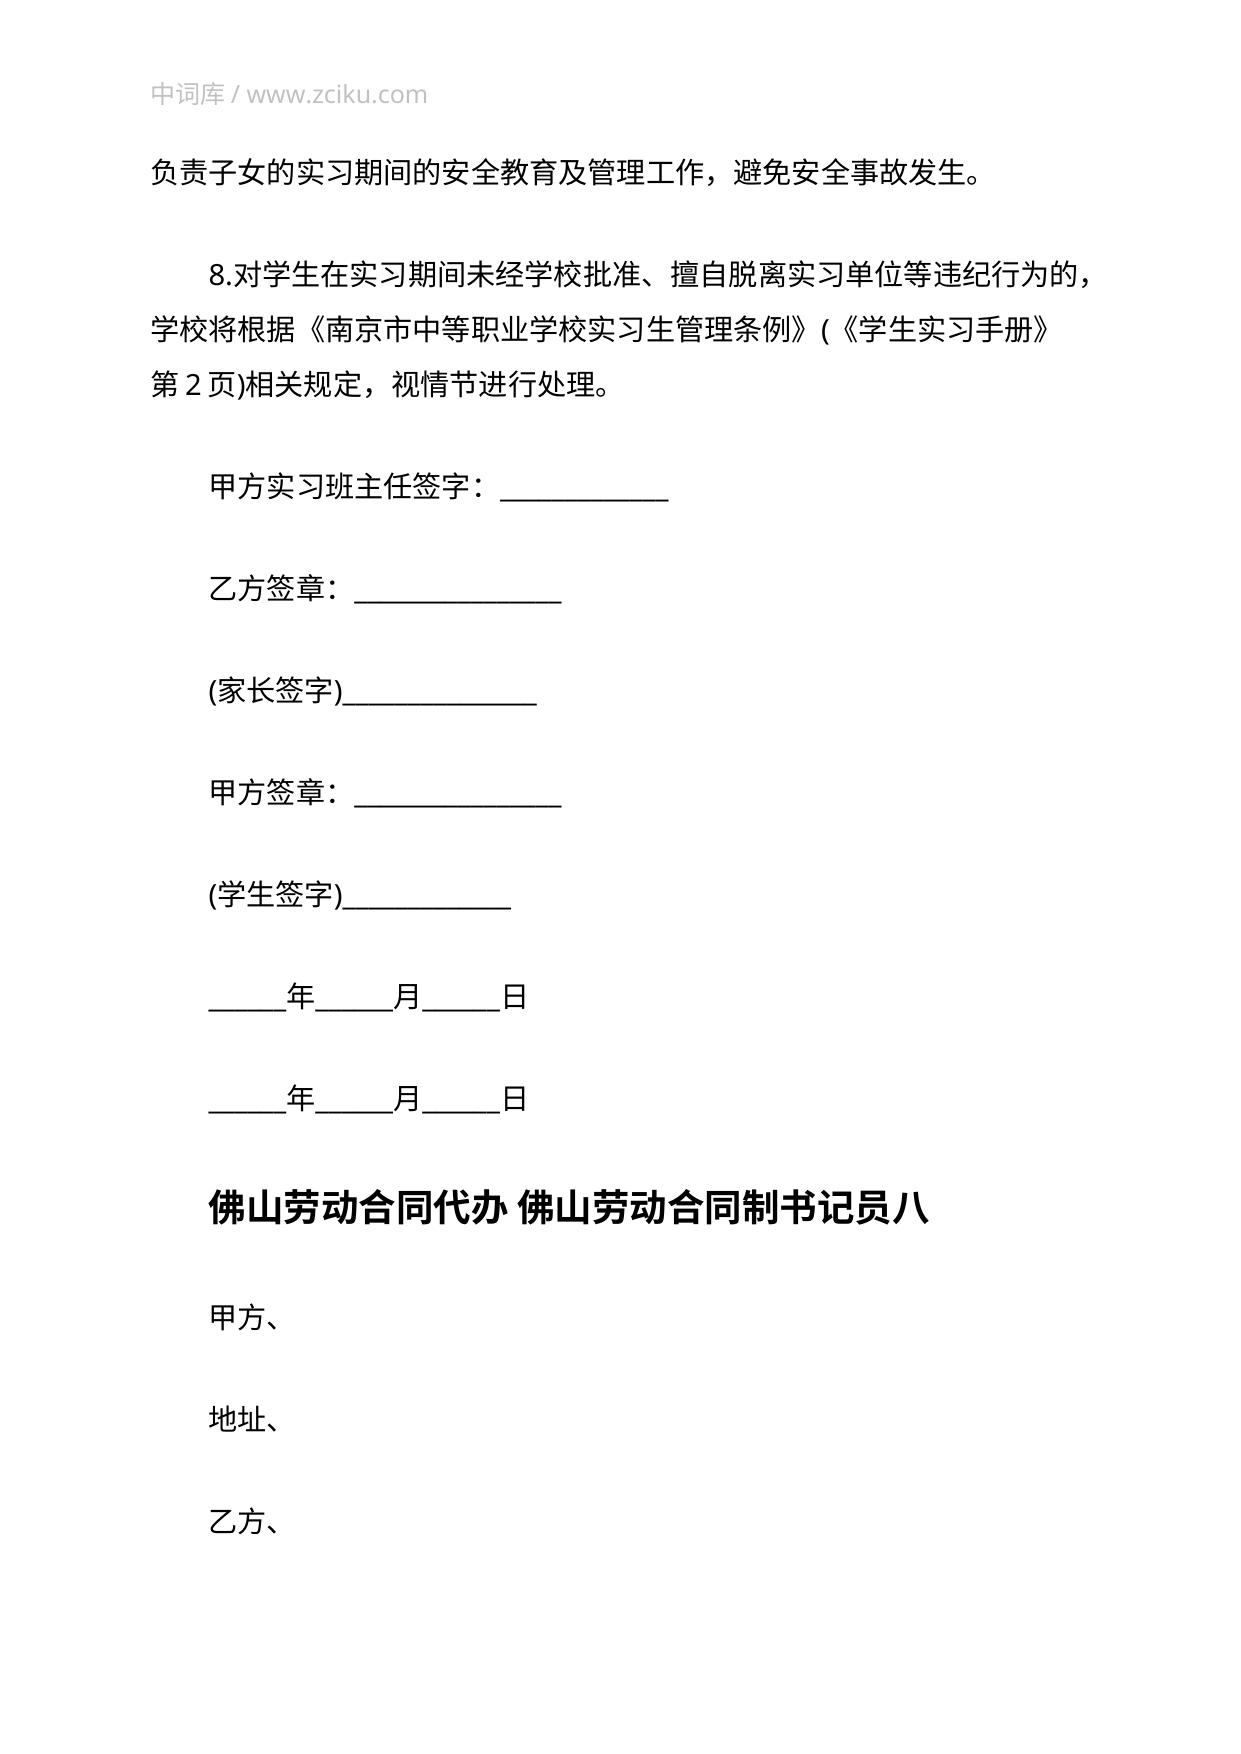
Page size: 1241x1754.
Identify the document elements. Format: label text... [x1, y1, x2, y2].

text 佛山劳动合同代办 佛山劳动合同制书记员八 [150, 1178, 1090, 1232]
text 甲方、 [150, 1295, 1090, 1337]
text (学生签字)_____________ [150, 872, 1090, 914]
text 甲方实习班主任签字：_____________ [150, 464, 1090, 506]
text ______年______月______日 [150, 974, 1090, 1016]
text ______年______月______日 [150, 1076, 1090, 1118]
text (家长签字)_______________ [150, 668, 1090, 710]
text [150, 150, 1090, 192]
text 乙方签章：________________ [150, 566, 1090, 608]
text 地址、 [150, 1397, 1090, 1439]
text 乙方、 [150, 1498, 1090, 1541]
text 8.对学生在实习期间未经学校批准、擅自脱离实习单位等违纪行为的，学校将根据《南京市中等职业学校实习生管理条例》(《学生实习手册》第2页)相关规定，视情节进行处理。 [150, 252, 1090, 404]
text 甲方签章：________________ [150, 770, 1090, 812]
